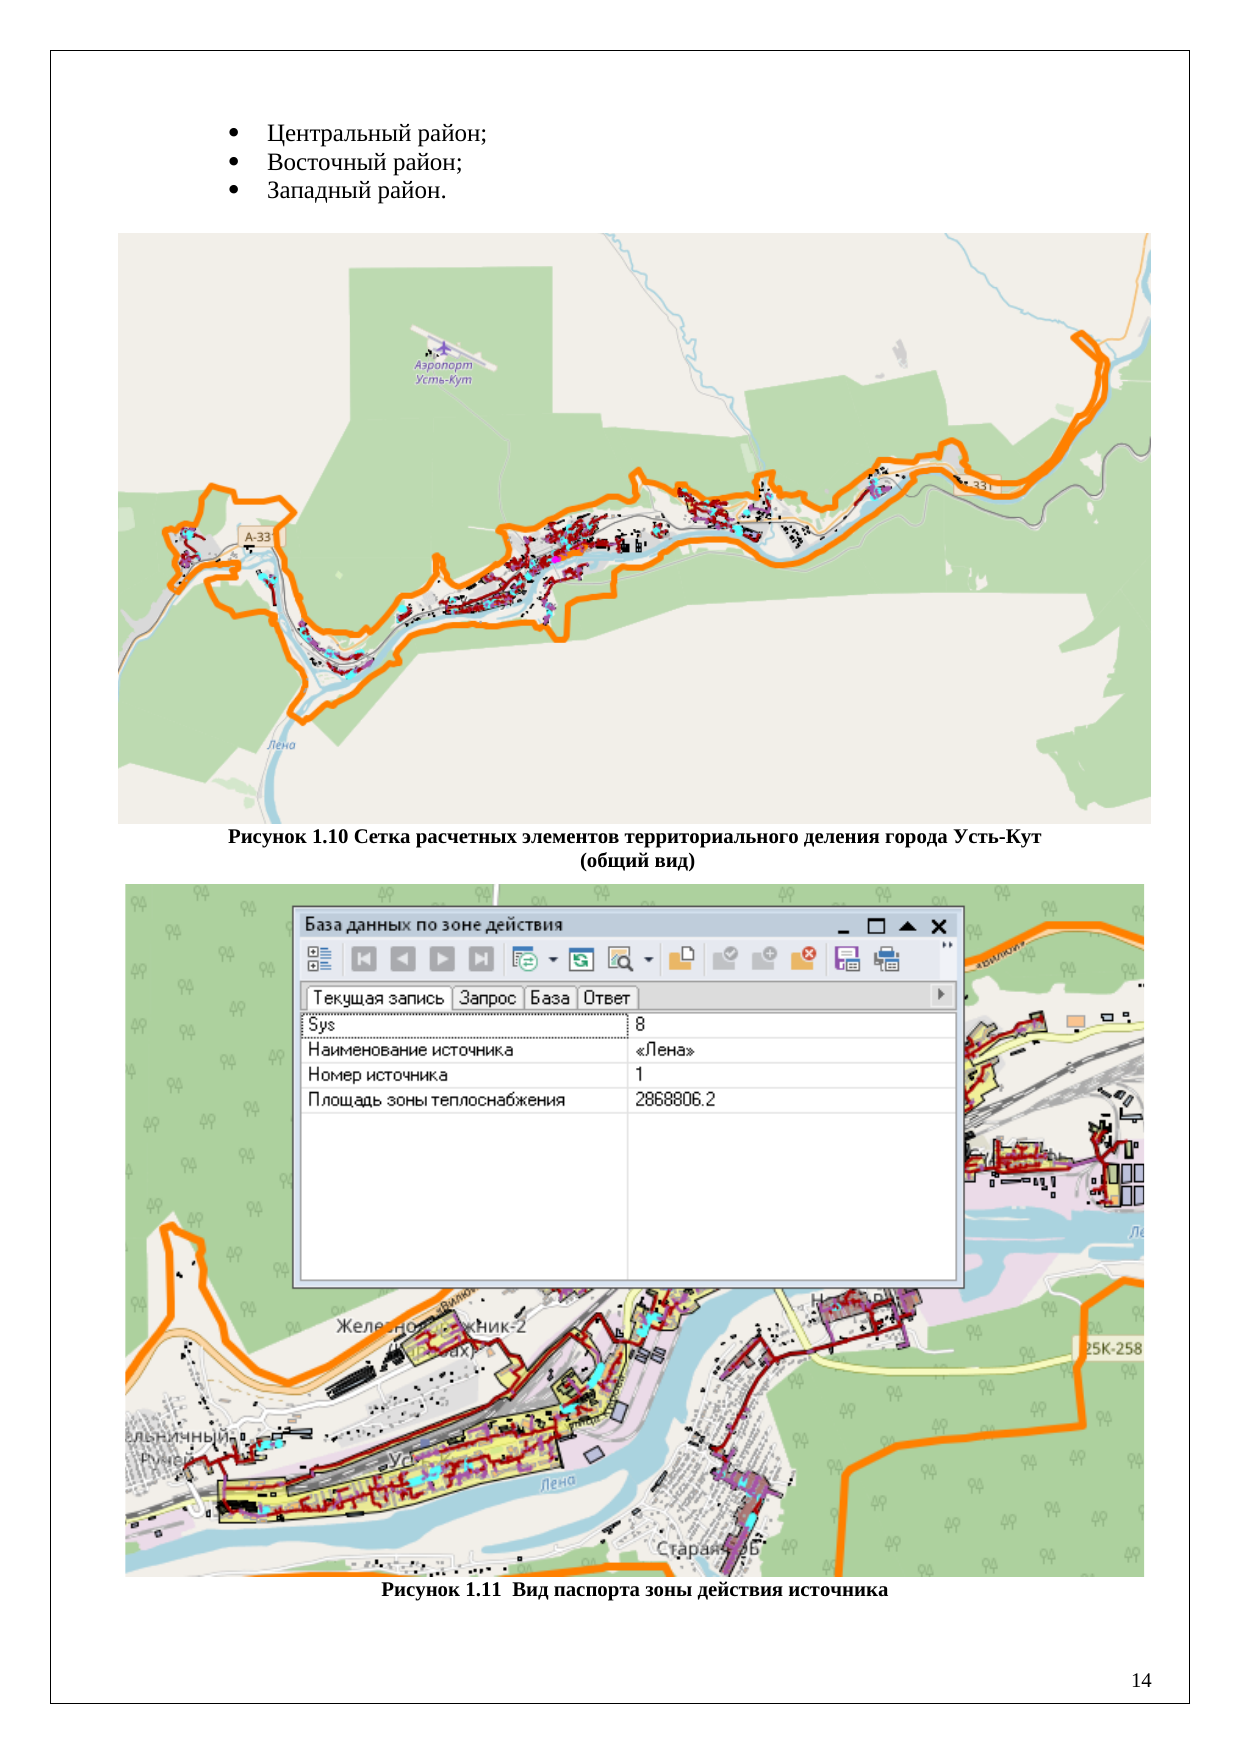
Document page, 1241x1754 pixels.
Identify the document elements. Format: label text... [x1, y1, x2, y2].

text (общий вид) [118, 848, 1152, 872]
list Центральный район; [229, 118, 1152, 147]
list Западный район. [229, 176, 1152, 204]
picture [118, 233, 1151, 824]
list Восточный район; [229, 147, 1152, 176]
picture [125, 884, 1145, 1577]
